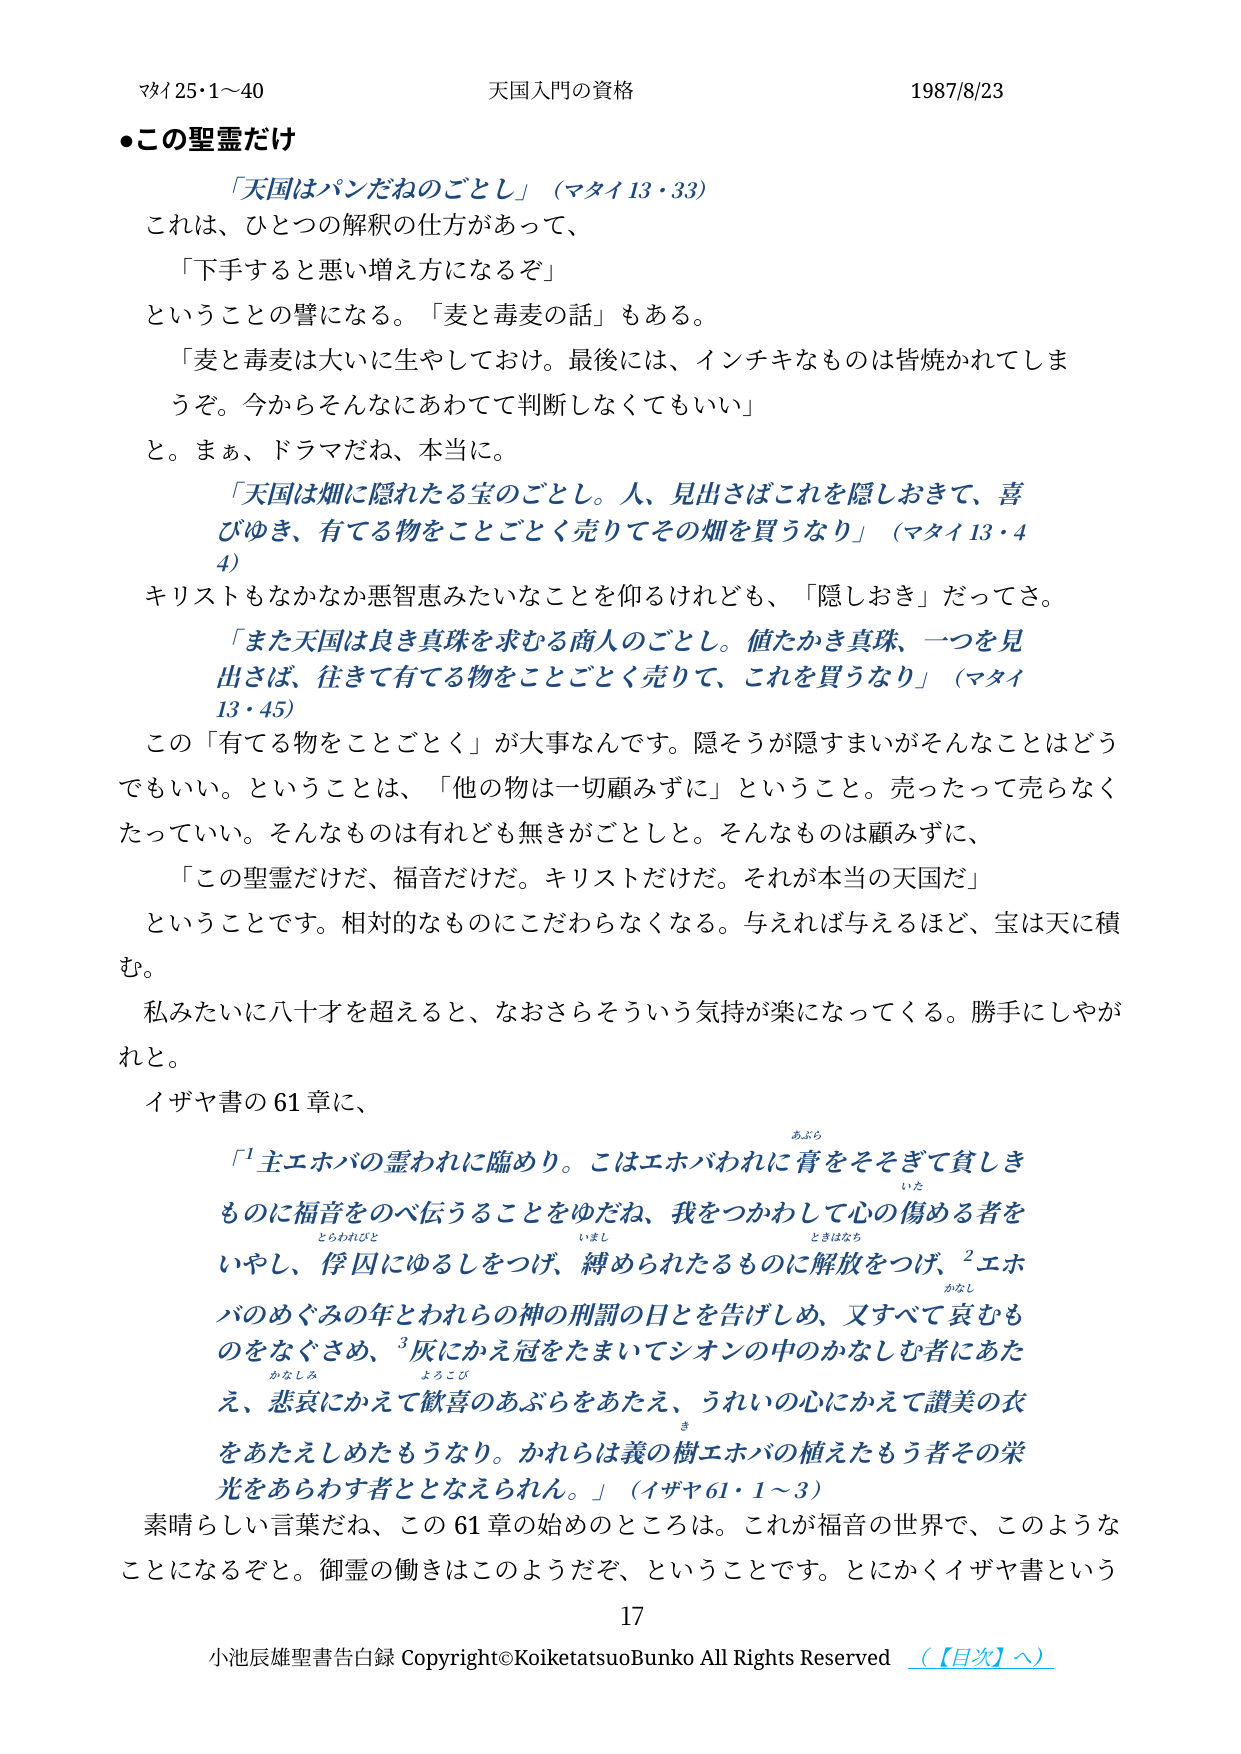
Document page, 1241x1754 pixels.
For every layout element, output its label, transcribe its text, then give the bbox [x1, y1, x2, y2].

text この「有てる物をことごとく」が大事なんです。隠そうが隠すまいがそんなことはどうでもいい。ということは、「他の物は一切顧みずに」ということ。売ったって売らなくたっていい。そんなものは有れども無きがごとしと。そんなものは顧みずに、 [118, 724, 1122, 849]
text イザヤ書の61章に、 [118, 1083, 1122, 1119]
text 「この聖霊だけだ、福音だけだ。キリストだけだ。それが本当の天国だ」 [168, 858, 1072, 894]
text ということです。相対的なものにこだわらなくなる。与えれば与えるほど、宝は天に積む。 [118, 903, 1122, 984]
text キリストもなかなか悪智恵みたいなことを仰るけれども、「隠しおき」だってさ。 [118, 577, 1122, 613]
text 「下手すると悪い増え方になるぞ」 [168, 251, 1072, 287]
text これは、ひとつの解釈の仕方があって、 [118, 206, 1122, 242]
text と。まぁ、ドラマだね、本当に。 [118, 430, 1122, 466]
text 「天国は畑に隠れたる宝のごとし。人、見出さばこれを隠しおきて、喜びゆき、有てる物をことごとく売りてその畑を買うなり」（マタイ13・44） [216, 475, 1024, 577]
text 「天国はパンだねのごとし」（マタイ13・33） [216, 170, 1024, 206]
text 「麦と毒麦は大いに生やしておけ。最後には、インチキなものは皆焼かれてしまうぞ。今からそんなにあわてて判断しなくてもいい」 [168, 341, 1072, 421]
subtitle ●この聖霊だけ [118, 118, 1122, 157]
text ということの譬になる。「麦と毒麦の話」もある。 [118, 296, 1122, 332]
text 私みたいに八十才を超えると、なおさらそういう気持が楽になってくる。勝手にしやがれと。 [118, 993, 1122, 1074]
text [118, 1505, 1122, 1586]
text 「１主エホバの霊われに臨めり。こはエホバわれにをそそぎて貧しきものに福音をのべ伝うることをゆだね、我をつかわして心のめる者をいやし、にゆるしをつげ、められたるものにをつげ、２エホバのめぐみの年とわれらの神の刑罰の日とを告げしめ、又すべてむものをなぐさめ、３灰にかえ冠をたまいてシオンの中のかなしむ者にあたえ、にかえてのあぶらをあたえ、うれいの心にかえて讃美の衣をあたえしめたもうなり。かれらは義のエホバの植えたもう者その栄光をあらわす者ととなえられん。」（イザヤ61・１～３） [216, 1128, 1024, 1505]
text 「また天国は良き真珠を求むる商人のごとし。値たかき真珠、一つを見出さば、往きて有てる物をことごとく売りて、これを買うなり」（マタイ13・45） [216, 622, 1024, 724]
